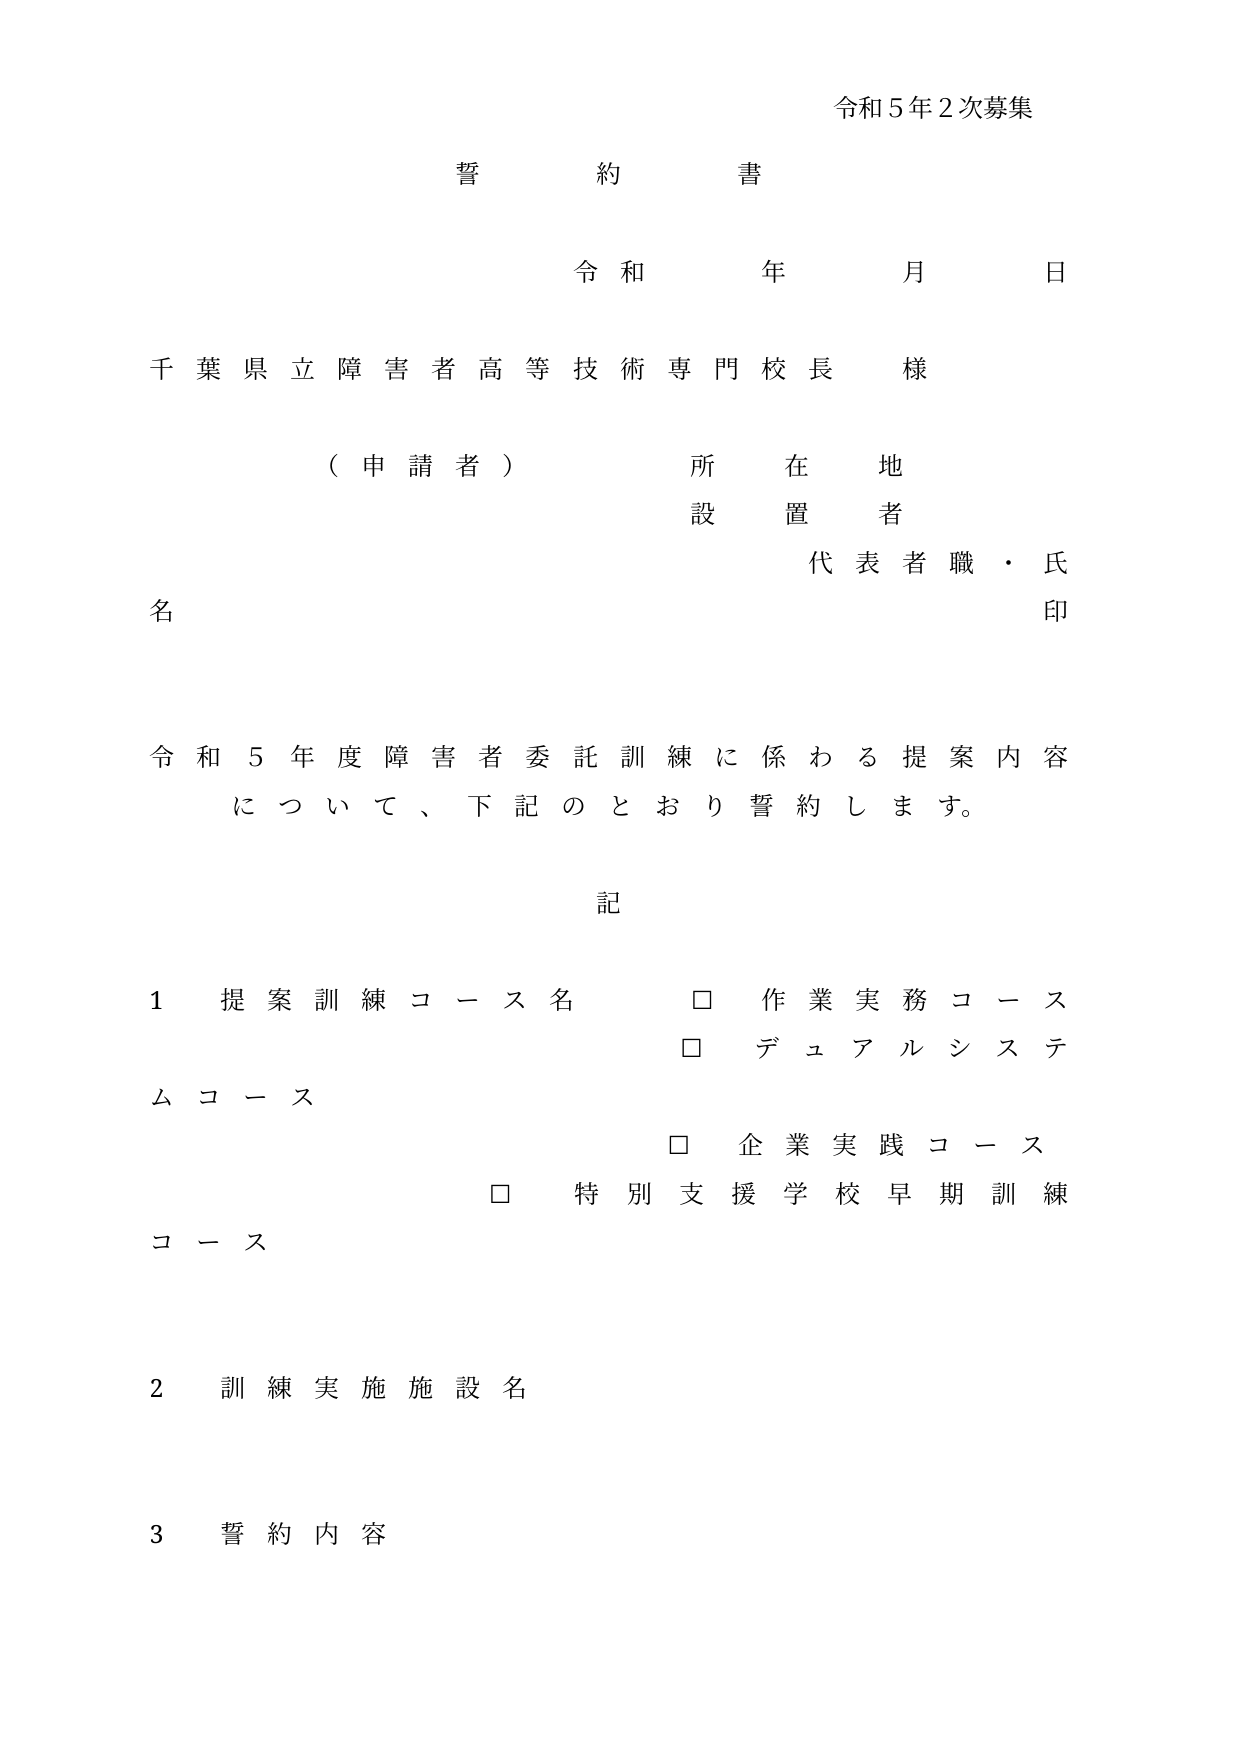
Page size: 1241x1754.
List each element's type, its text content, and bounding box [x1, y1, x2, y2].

text 記 [149, 877, 1091, 926]
text 1 提案訓練コース名 作業実務コース [149, 974, 1091, 1023]
text デュアルシステムコース [149, 1023, 1091, 1120]
text 代表者職・氏名 印 [149, 537, 1091, 634]
text 設 置 者 [149, 489, 1091, 537]
text 誓 約 書 [149, 149, 1091, 197]
text 令和５年度障害者委託訓練に係わる提案内容について、下記のとおり誓約します。 [149, 731, 1091, 828]
text 3 誓約内容 [149, 1508, 1091, 1557]
text 千葉県立障害者高等技術専門校長 様 [149, 343, 1091, 392]
text 企業実践コース [149, 1120, 1091, 1168]
text 令和 年 月 日 [149, 246, 1091, 294]
text 2 訓練実施施設名 [149, 1362, 1091, 1411]
text 特別支援学校早期訓練コース [149, 1168, 1091, 1265]
text （申請者） 所 在 地 [149, 440, 1091, 489]
